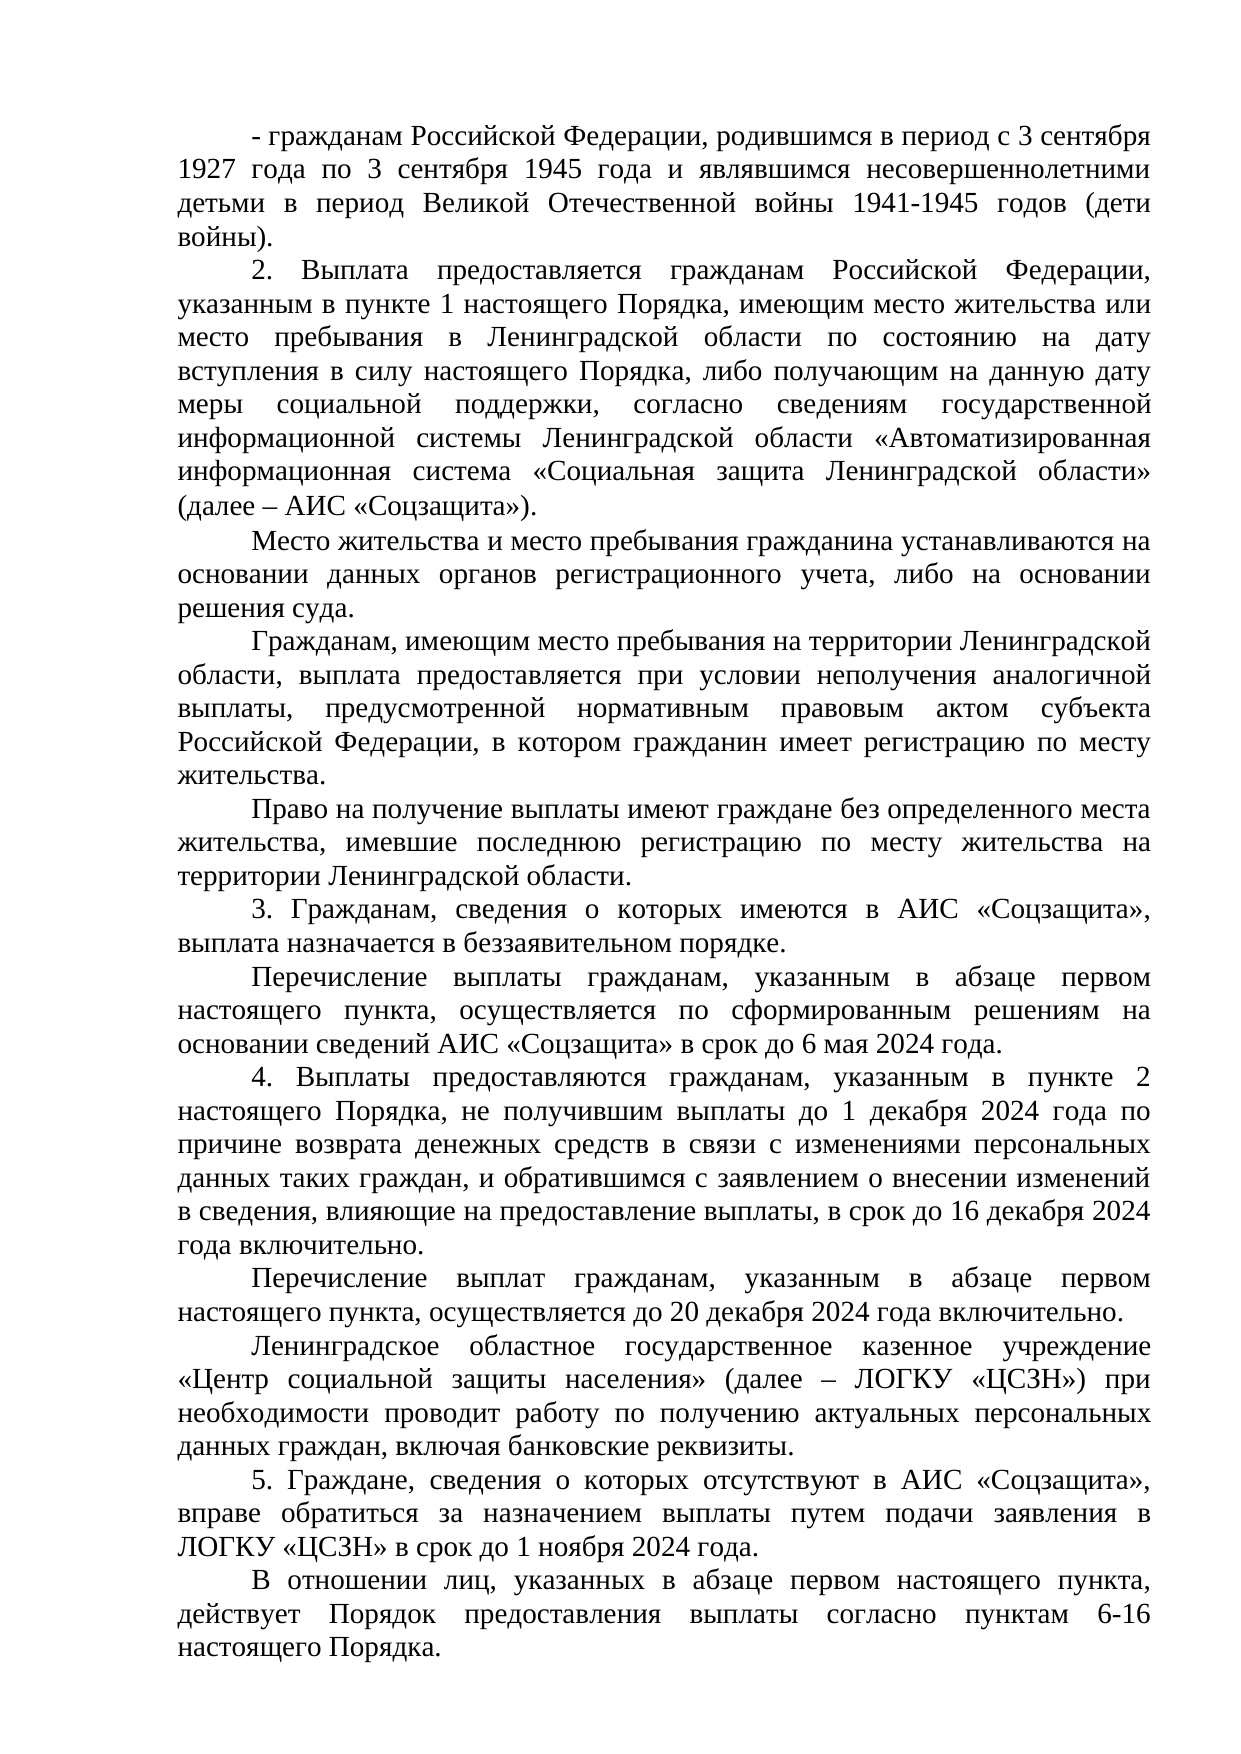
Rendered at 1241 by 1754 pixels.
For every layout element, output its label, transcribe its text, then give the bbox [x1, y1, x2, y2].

text Перечисление выплаты гражданам, указанным в абзаце первом настоящего пункта, осуществляется по сформированным решениям на основании сведений АИС «Соцзащита» в срок до 6 мая 2024 года. [177, 959, 1152, 1059]
text Гражданам, имеющим место пребывания на территории Ленинградской области, выплата предоставляется при условии неполучения аналогичной выплаты, предусмотренной нормативным правовым актом субъекта Российской Федерации, в котором гражданин имеет регистрацию по месту жительства. [177, 623, 1152, 791]
text 3. Гражданам, сведения о которых имеются в АИС «Соцзащита», выплата назначается в беззаявительном порядке. [177, 892, 1152, 959]
text Перечисление выплат гражданам, указанным в абзаце первом настоящего пункта, осуществляется до 20 декабря 2024 года включительно. [177, 1261, 1152, 1328]
text В отношении лиц, указанных в абзаце первом настоящего пункта, действует Порядок предоставления выплаты согласно пунктам 6-16 настоящего Порядка. [177, 1562, 1152, 1663]
text Место жительства и место пребывания гражданина устанавливаются на основании данных органов регистрационного учета, либо на основании решения суда. [177, 523, 1152, 623]
text 2. Выплата предоставляется гражданам Российской Федерации, указанным в пункте 1 настоящего Порядка, имеющим место жительства или место пребывания в Ленинградской области по состоянию на дату вступления в силу настоящего Порядка, либо получающим на данную дату меры социальной поддержки, согласно сведениям государственной информационной системы Ленинградской области «Автоматизированная информационная система «Социальная защита Ленинградской области» (далее – АИС «Соцзащита»). [177, 252, 1152, 523]
text 4. Выплаты предоставляются гражданам, указанным в пункте 2 настоящего Порядка, не получившим выплаты до 1 декабря 2024 года по причине возврата денежных средств в связи с изменениями персональных данных таких граждан, и обратившимся с заявлением о внесении изменений в сведения, влияющие на предоставление выплаты, в срок до 16 декабря 2024 года включительно. [177, 1059, 1152, 1261]
text Право на получение выплаты имеют граждане без определенного места жительства, имевшие последнюю регистрацию по месту жительства на территории Ленинградской области. [177, 791, 1152, 892]
text 5. Граждане, сведения о которых отсутствуют в АИС «Соцзащита», вправе обратиться за назначением выплаты путем подачи заявления в ЛОГКУ «ЦСЗН» в срок до 1 ноября 2024 года. [177, 1462, 1152, 1562]
list - гражданам Российской Федерации, родившимся в период с 3 сентября 1927 года по 3 сентября 1945 года и являвшимся несовершеннолетними детьми в период Великой Отечественной войны 1941-1945 годов (дети войны). [177, 118, 1152, 252]
text Ленинградское областное государственное казенное учреждение «Центр социальной защиты населения» (далее – ЛОГКУ «ЦСЗН») при необходимости проводит работу по получению актуальных персональных данных граждан, включая банковские реквизиты. [177, 1328, 1152, 1462]
